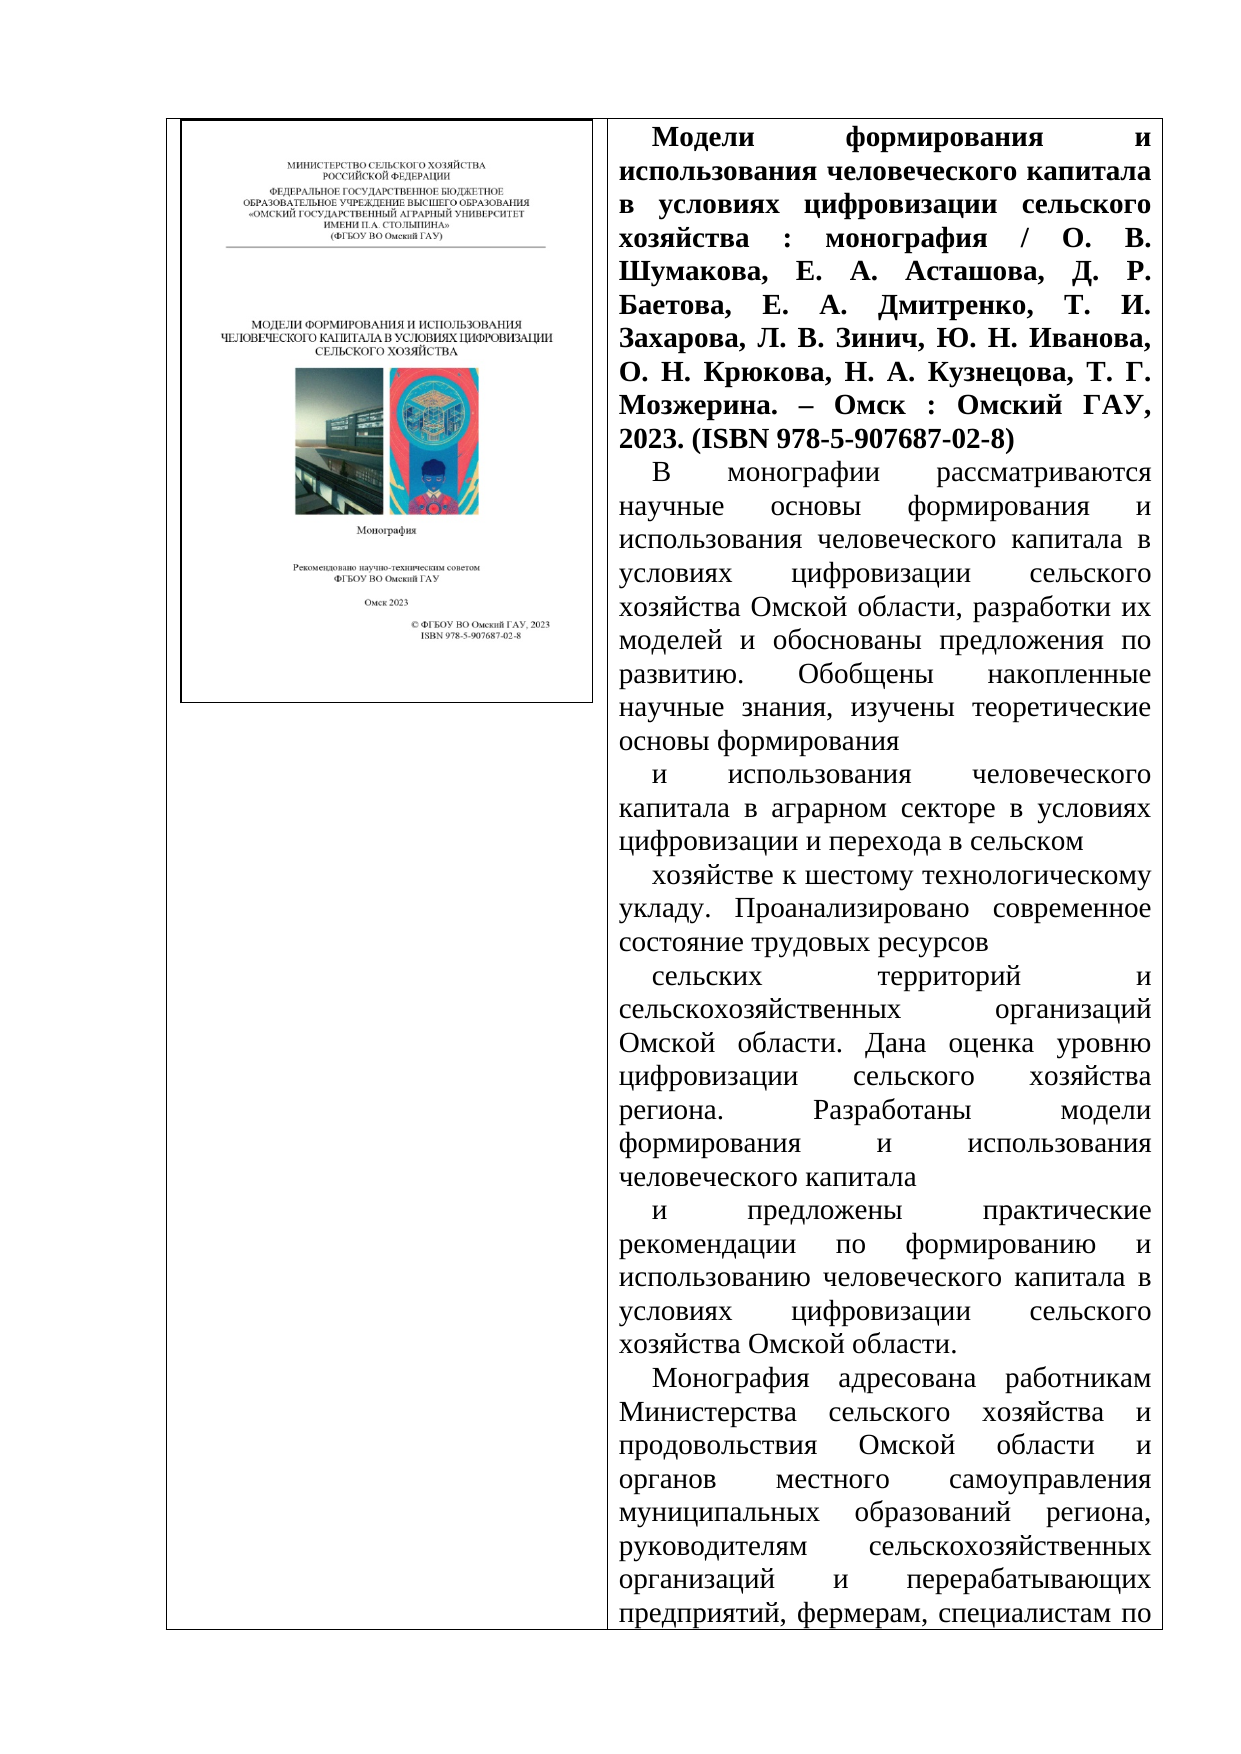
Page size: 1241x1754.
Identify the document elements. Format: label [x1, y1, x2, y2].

table_cell [167, 119, 607, 1628]
table_cell [608, 119, 1162, 1628]
picture [182, 121, 592, 702]
